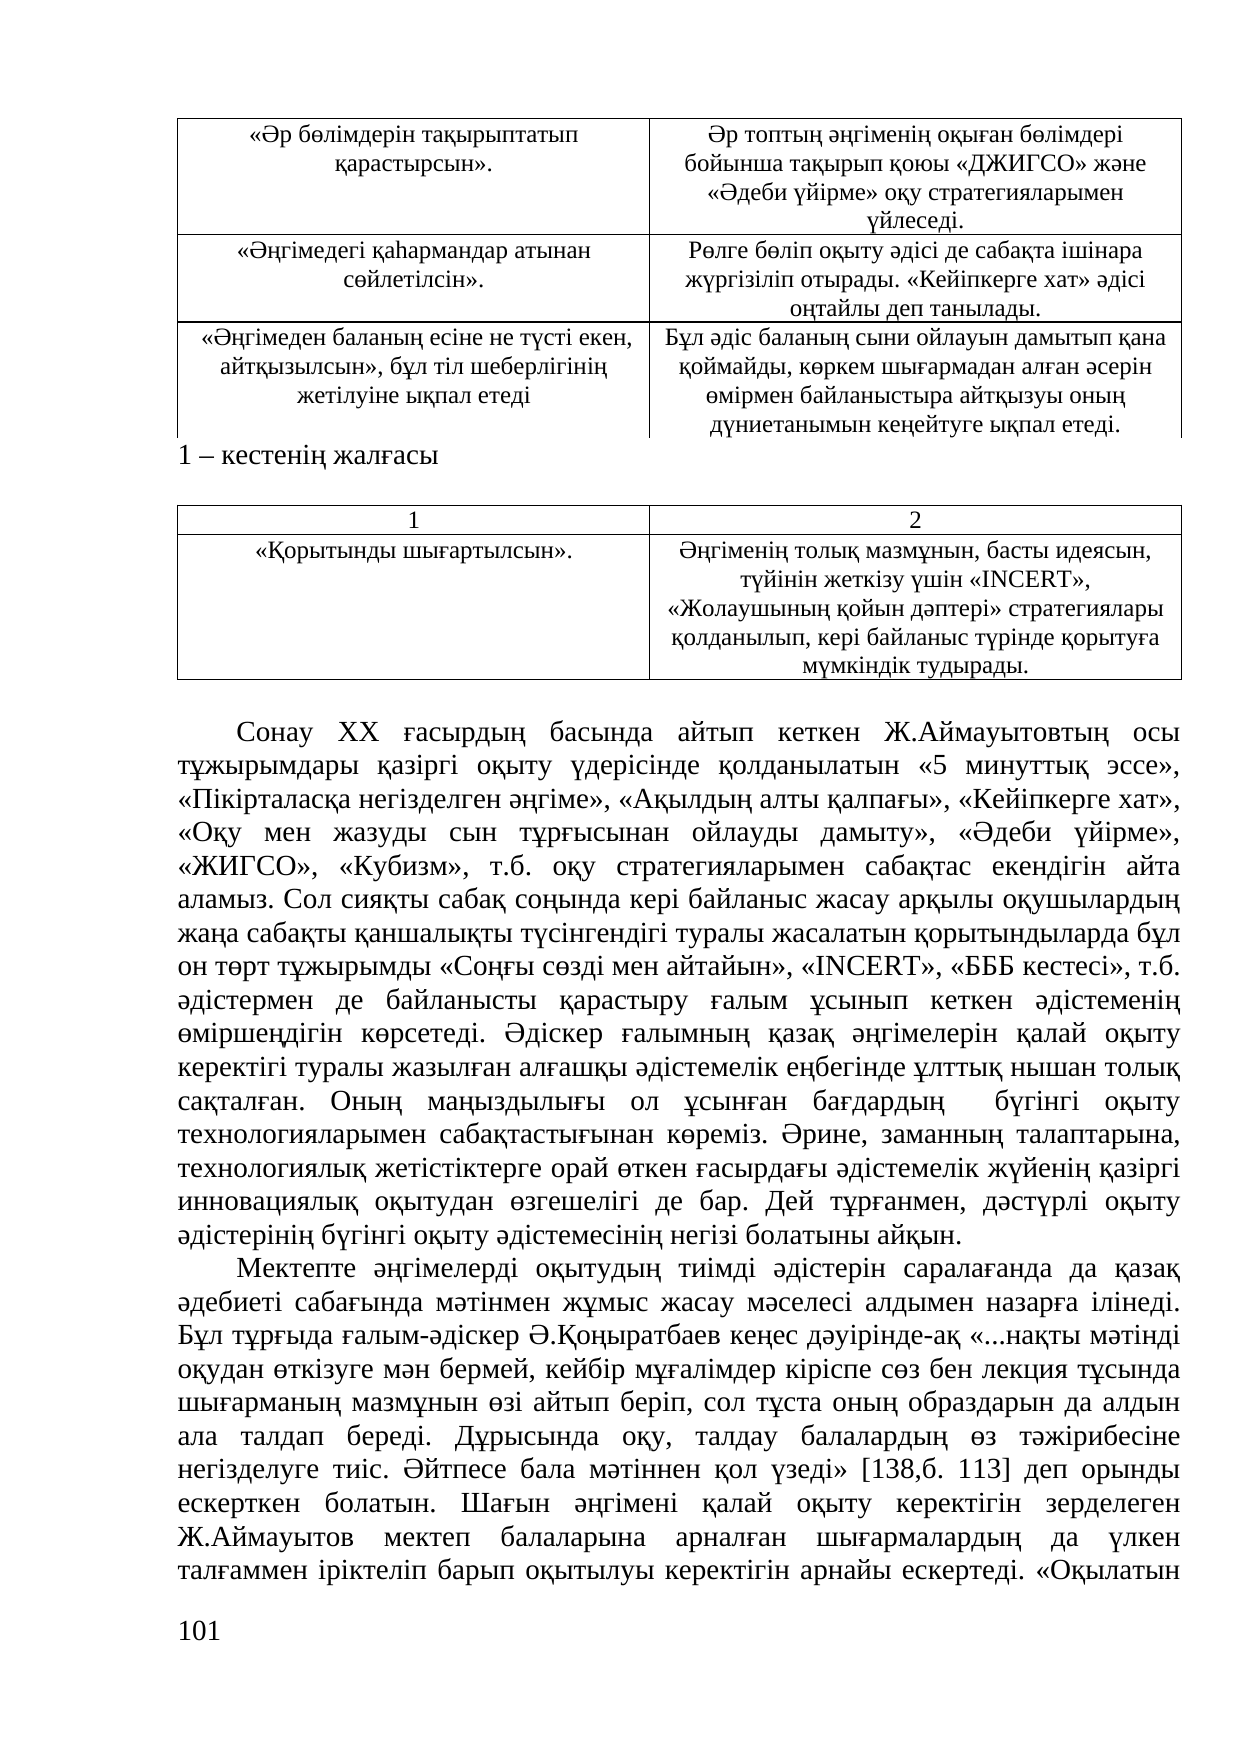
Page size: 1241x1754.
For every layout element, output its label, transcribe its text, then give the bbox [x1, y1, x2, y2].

table_cell Рөлге бөліп оқыту әдісі де сабақта ішінара жүргізіліп отырады. «Кейіпкерге хат» әдісі оңтайлы деп танылады. [650, 235, 1181, 321]
table_cell «Қорытынды шығартылсын». [178, 535, 649, 679]
text 1 – кестенің жалғасы [177, 437, 1181, 471]
table_cell «Әр бөлімдерін тақырыптатып қарастырсын». [178, 119, 649, 234]
table_header 2 [650, 506, 1181, 534]
table_cell Әр топтың әңгіменің оқыған бөлімдері бойынша тақырып қоюы «ДЖИГСО» және «Әдеби үйірме» оқу стратегияларымен үйлеседі. [650, 119, 1181, 234]
list Сонау ХХ ғасырдың басында айтып кеткен Ж.Аймауытовтың осы тұжырымдары қазіргі оқыту үдерісінде қолданылатын «5 минуттық эссе», «Пікірталасқа негізделген әңгіме», «Ақылдың алты қалпағы», «Кейіпкерге хат», «Оқу мен жазуды сын тұрғысынан ойлауды дамыту», «Әдеби үйірме», «ЖИГСО», «Кубизм», т.б. оқу стратегияларымен сабақтас екендігін айта аламыз. Сол сияқты сабақ соңында кері байланыс жасау арқылы оқушылардың жаңа сабақты қаншалықты түсінгендігі туралы жасалатын қорытындыларда бұл он төрт тұжырымды «Соңғы сөзді мен айтайын», «INCERT», «БББ кестесі», т.б. әдістермен де байланысты қарастыру ғалым ұсынып кеткен әдістеменің өміршеңдігін көрсетеді. Әдіскер ғалымның қазақ әңгімелерін қалай оқыту керектігі туралы жазылған алғашқы әдістемелік еңбегінде ұлттық нышан толық сақталған. Оның маңыздылығы ол ұсынған бағдардың бүгінгі оқыту технологияларымен сабақтастығынан көреміз. Әрине, заманның талаптарына, технологиялық жетістіктерге орай өткен ғасырдағы әдістемелік жүйенің қазіргі инновациялық оқытудан өзгешелігі де бар. Дей тұрғанмен, дәстүрлі оқыту әдістерінің бүгінгі оқыту әдістемесінің негізі болатыны айқын. [177, 714, 1181, 1250]
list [177, 1250, 1181, 1586]
table_header 1 [178, 506, 649, 534]
table_cell Бұл әдіс баланың сыни ойлауын дамытып қана қоймайды, көркем шығармадан алған әсерін өмірмен байланыстыра айтқызуы оның дүниетанымын кеңейтуге ықпал етеді. [650, 323, 1181, 437]
table_cell «Әңгімедегі қаһармандар атынан сөйлетілсін». [178, 235, 649, 321]
table_cell «Әңгімеден баланың есіне не түсті екен, айтқызылсын», бұл тіл шеберлігінің жетілуіне ықпал етеді [178, 323, 649, 437]
table_cell Әңгіменің толық мазмұнын, басты идеясын, түйінін жеткізу үшін «INCERT», «Жолаушының қойын дәптері» стратегиялары қолданылып, кері байланыс түрінде қорытуға мүмкіндік тудырады. [650, 535, 1181, 679]
